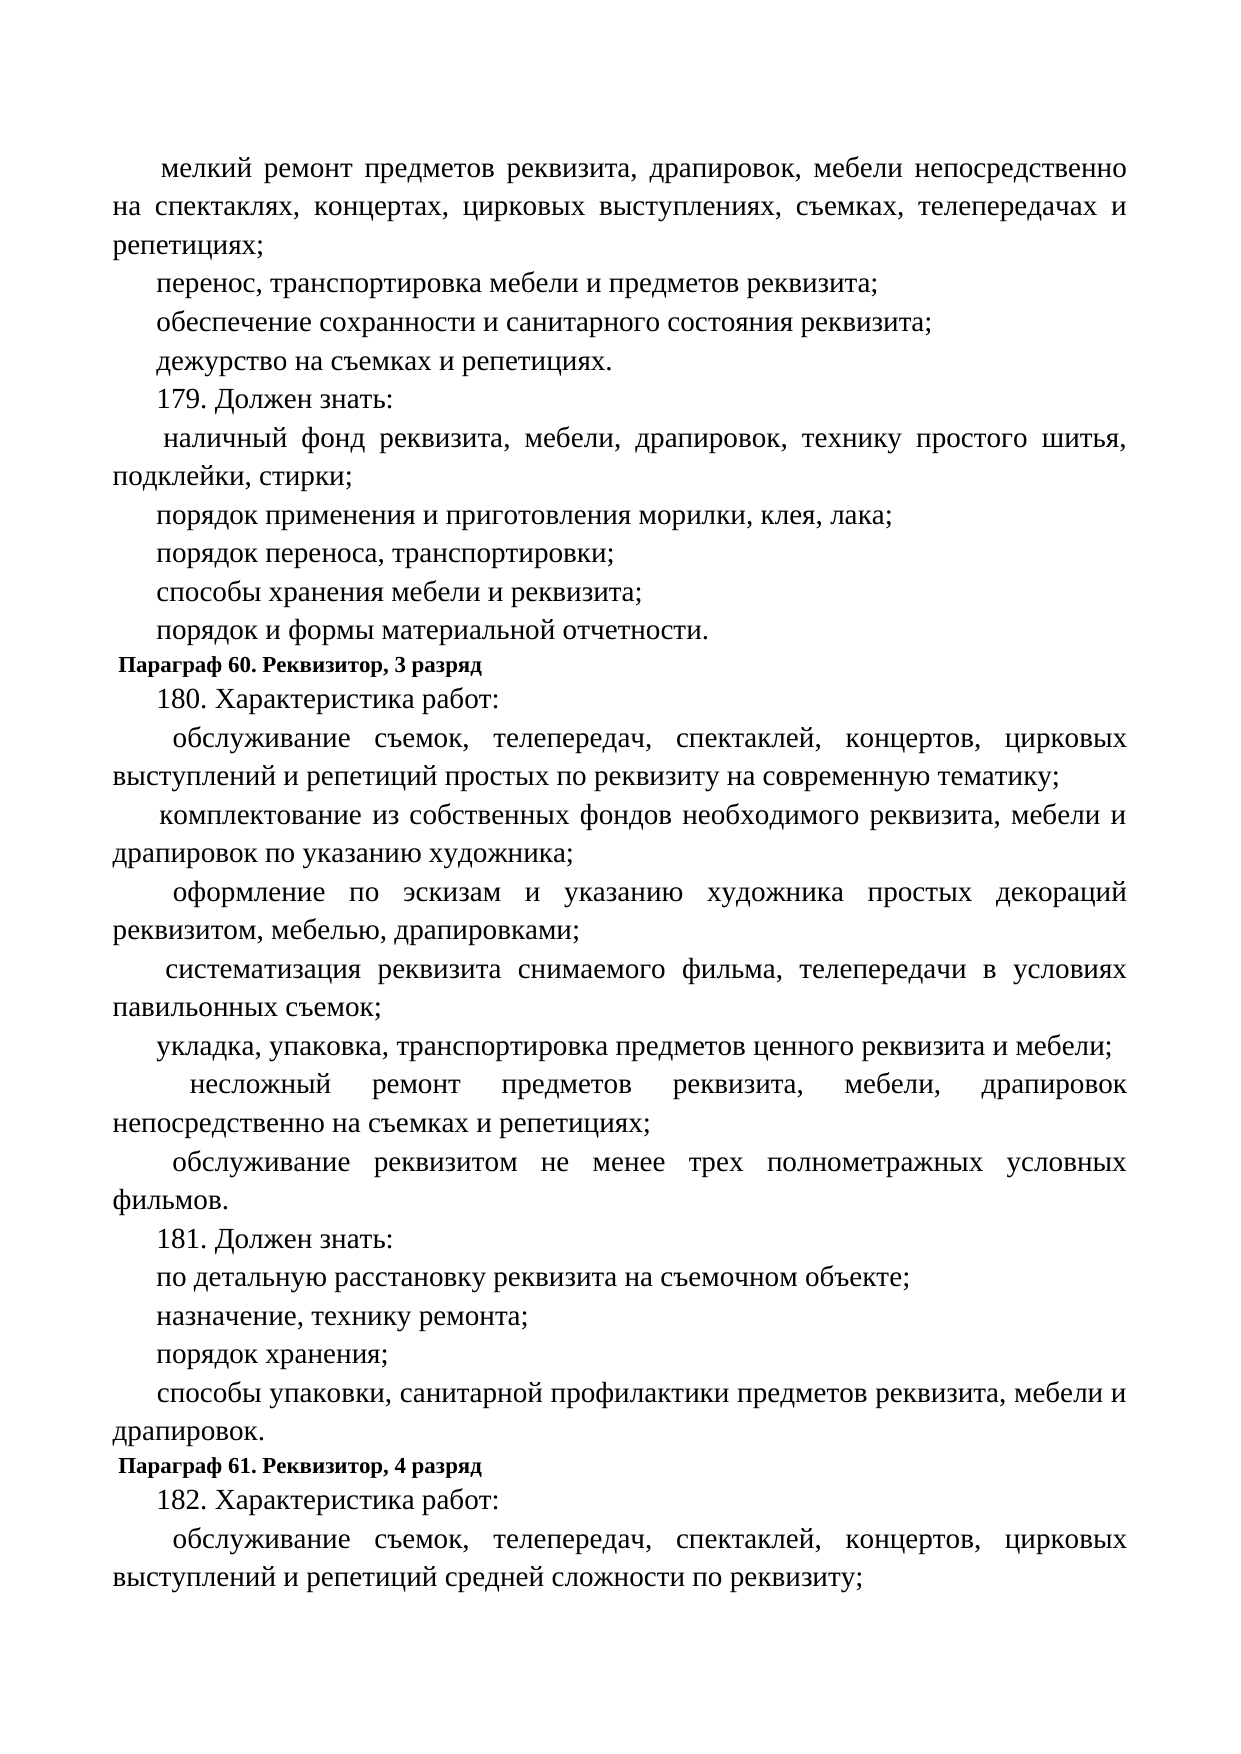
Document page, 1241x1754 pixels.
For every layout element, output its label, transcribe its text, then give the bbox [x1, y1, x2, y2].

text укладка, упаковка, транспортировка предметов ценного реквизита и мебели; [112, 1028, 1128, 1062]
text обеспечение сохранности и санитарного состояния реквизита; [112, 304, 1128, 338]
text по детальную расстановку реквизита на съемочном объекте; [112, 1259, 1128, 1293]
text обслуживание съемок, телепередач, спектаклей, концертов, цирковых выступлений и репетиций простых по реквизиту на современную тематику; [112, 720, 1128, 792]
text комплектование из собственных фондов необходимого реквизита, мебели и драпировок по указанию художника; [112, 797, 1128, 869]
text наличный фонд реквизита, мебели, драпировок, технику простого шитья, подклейки, стирки; [112, 420, 1128, 492]
text оформление по эскизам и указанию художника простых декораций реквизитом, мебелью, драпировками; [112, 874, 1128, 946]
text способы хранения мебели и реквизита; [112, 574, 1128, 607]
text порядок и формы материальной отчетности. [112, 612, 1128, 646]
text 181. Должен знать: [112, 1221, 1128, 1254]
text порядок применения и приготовления морилки, клея, лака; [112, 497, 1128, 530]
text обслуживание съемок, телепередач, спектаклей, концертов, цирковых выступлений и репетиций средней сложности по реквизиту; [112, 1521, 1128, 1593]
text Параграф 61. Реквизитор, 4 разряд [112, 1452, 1128, 1478]
text Параграф 60. Реквизитор, 3 разряд [112, 651, 1128, 677]
text порядок хранения; [112, 1336, 1128, 1370]
text дежурство на съемках и репетициях. [112, 343, 1128, 376]
text систематизация реквизита снимаемого фильма, телепередачи в условиях павильонных съемок; [112, 951, 1128, 1023]
text 180. Характеристика работ: [112, 681, 1128, 715]
text перенос, транспортировка мебели и предметов реквизита; [112, 266, 1128, 299]
text несложный ремонт предметов реквизита, мебели, драпировок непосредственно на съемках и репетициях; [112, 1067, 1128, 1139]
text способы упаковки, санитарной профилактики предметов реквизита, мебели и драпировок. [112, 1375, 1128, 1447]
text 182. Характеристика работ: [112, 1482, 1128, 1516]
text порядок переноса, транспортировки; [112, 535, 1128, 569]
text мелкий ремонт предметов реквизита, драпировок, мебели непосредственно на спектаклях, концертах, цирковых выступлениях, съемках, телепередачах и репетициях; [112, 150, 1128, 261]
text обслуживание реквизитом не менее трех полнометражных условных фильмов. [112, 1144, 1128, 1216]
text 179. Должен знать: [112, 381, 1128, 415]
text назначение, технику ремонта; [112, 1298, 1128, 1331]
